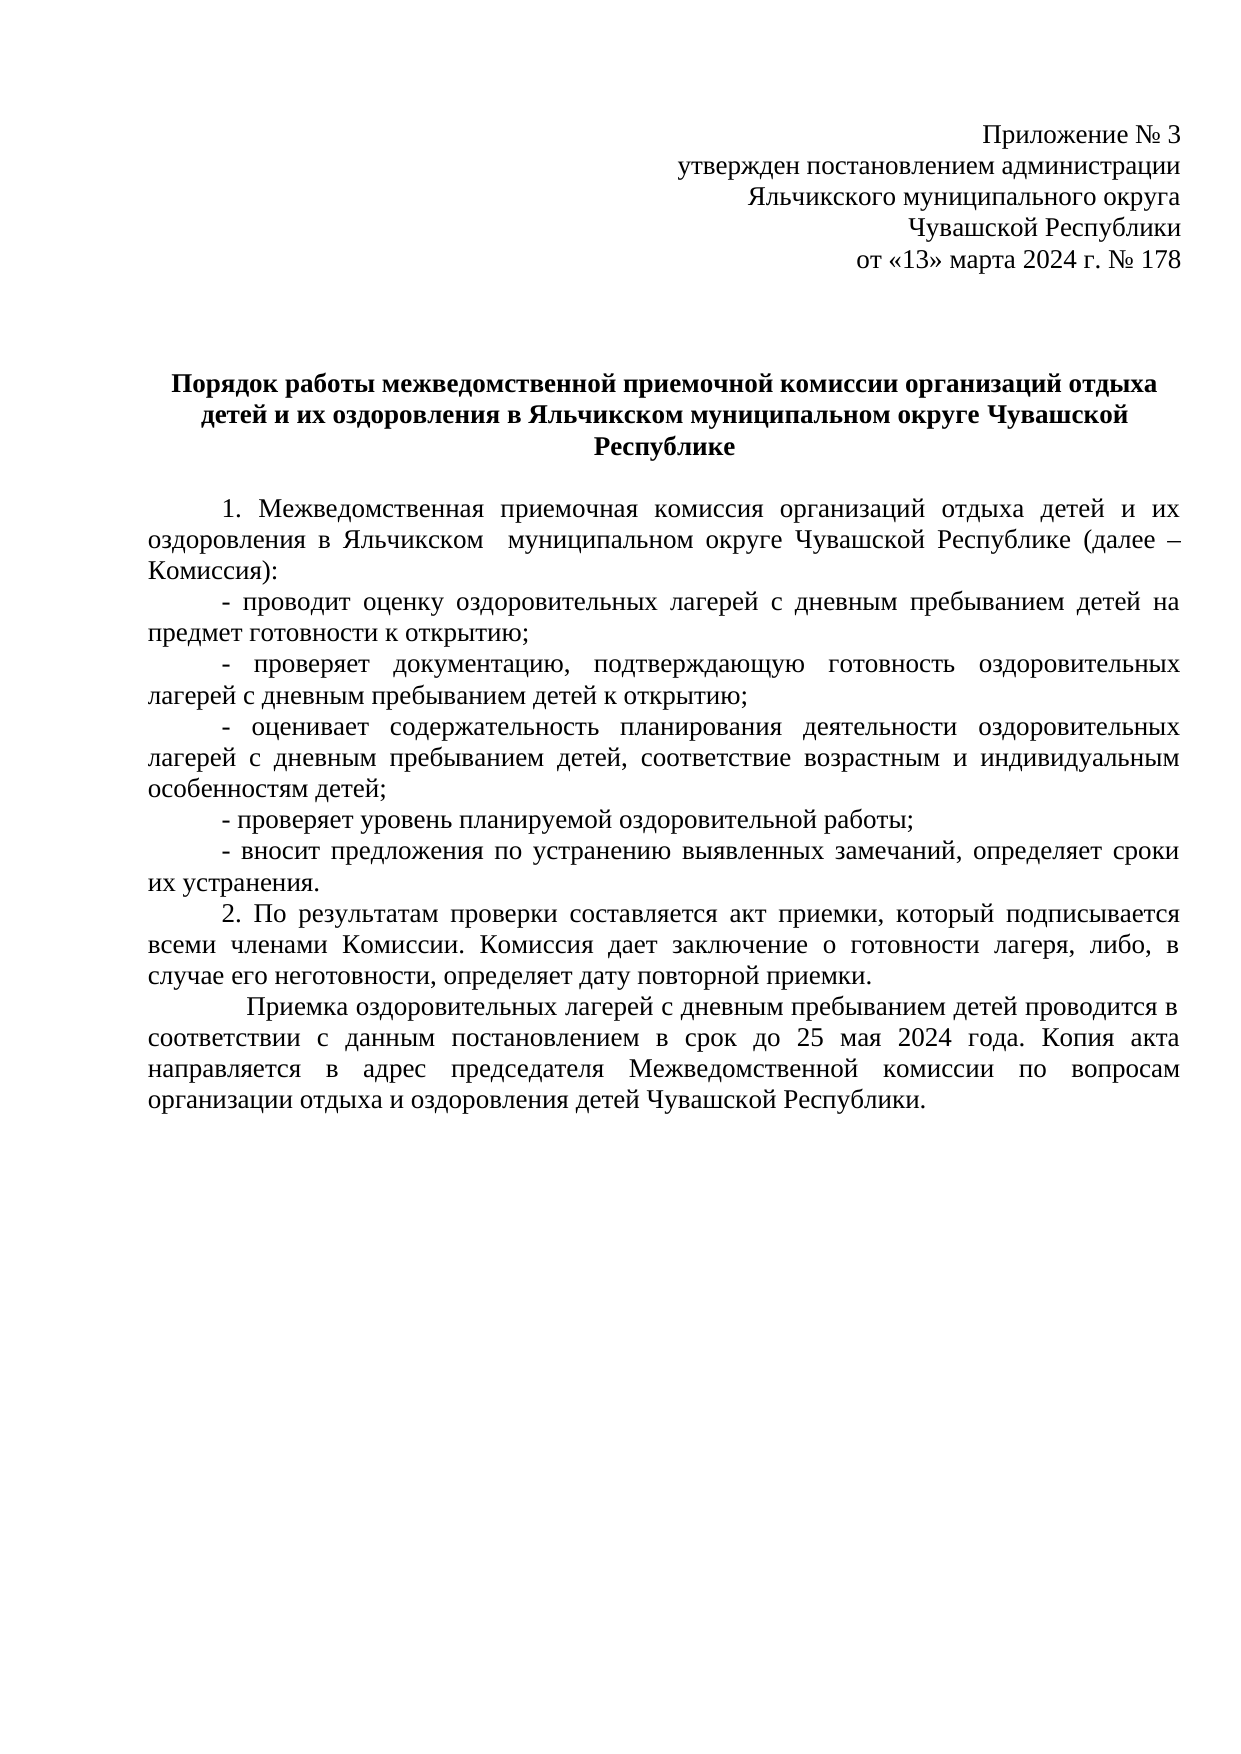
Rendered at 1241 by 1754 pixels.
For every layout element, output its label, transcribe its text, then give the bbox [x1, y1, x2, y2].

text Яльчикского муниципального округа [148, 180, 1181, 212]
text - проводит оценку оздоровительных лагерей с дневным пребыванием детей на предмет готовности к открытию; [148, 585, 1181, 648]
text Чувашской Республики [148, 212, 1181, 243]
text Приложение № 3 [148, 118, 1181, 149]
text Приемка оздоровительных лагерей с дневным пребыванием детей проводится в соответствии с данным постановлением в срок до 25 мая 2024 года. Копия акта направляется в адрес председателя Межведомственной комиссии по вопросам организации отдыха и оздоровления детей Чувашской Республики. [148, 990, 1181, 1115]
text - проверяет уровень планируемой оздоровительной работы; [148, 803, 1181, 834]
text 2. По результатам проверки составляется акт приемки, который подписывается всеми членами Комиссии. Комиссия дает заключение о готовности лагеря, либо, в случае его неготовности, определяет дату повторной приемки. [148, 897, 1181, 990]
text утвержден постановлением администрации [148, 149, 1181, 180]
text Порядок работы межведомственной приемочной комиссии организаций отдыха детей и их оздоровления в Яльчикском муниципальном округе Чувашской Республике [148, 367, 1181, 461]
text - вносит предложения по устранению выявленных замечаний, определяет сроки их устранения. [148, 834, 1181, 897]
text - проверяет документацию, подтверждающую готовность оздоровительных лагерей с дневным пребыванием детей к открытию; [148, 648, 1181, 710]
text 1. Межведомственная приемочная комиссия организаций отдыха детей и их оздоровления в Яльчикском муниципальном округе Чувашской Республике (далее – Комиссия): [148, 492, 1181, 585]
text от «13» марта 2024 г. № 178 [148, 243, 1181, 274]
text - оценивает содержательность планирования деятельности оздоровительных лагерей с дневным пребыванием детей, соответствие возрастным и индивидуальным особенностям детей; [148, 710, 1181, 803]
